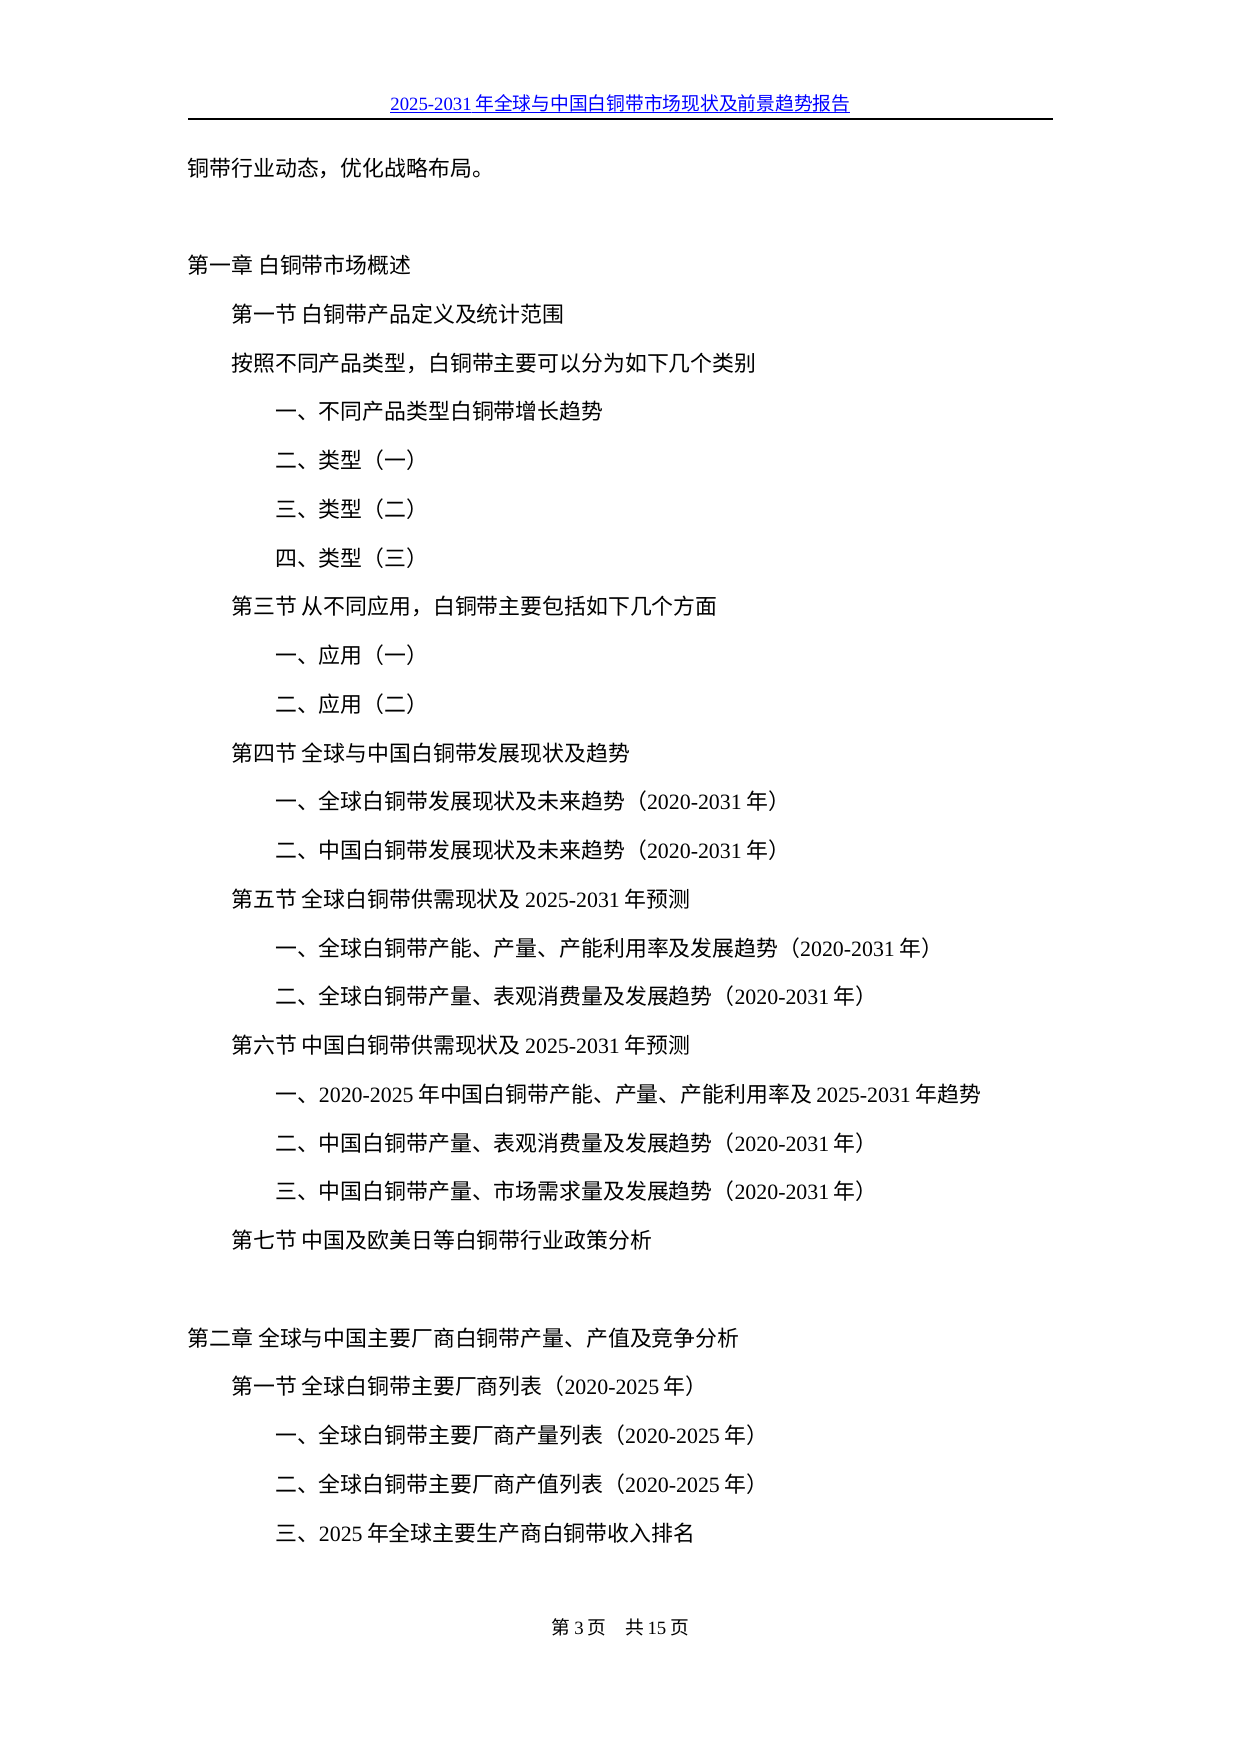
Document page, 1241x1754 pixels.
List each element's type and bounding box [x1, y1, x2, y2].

text [187, 150, 1053, 1548]
